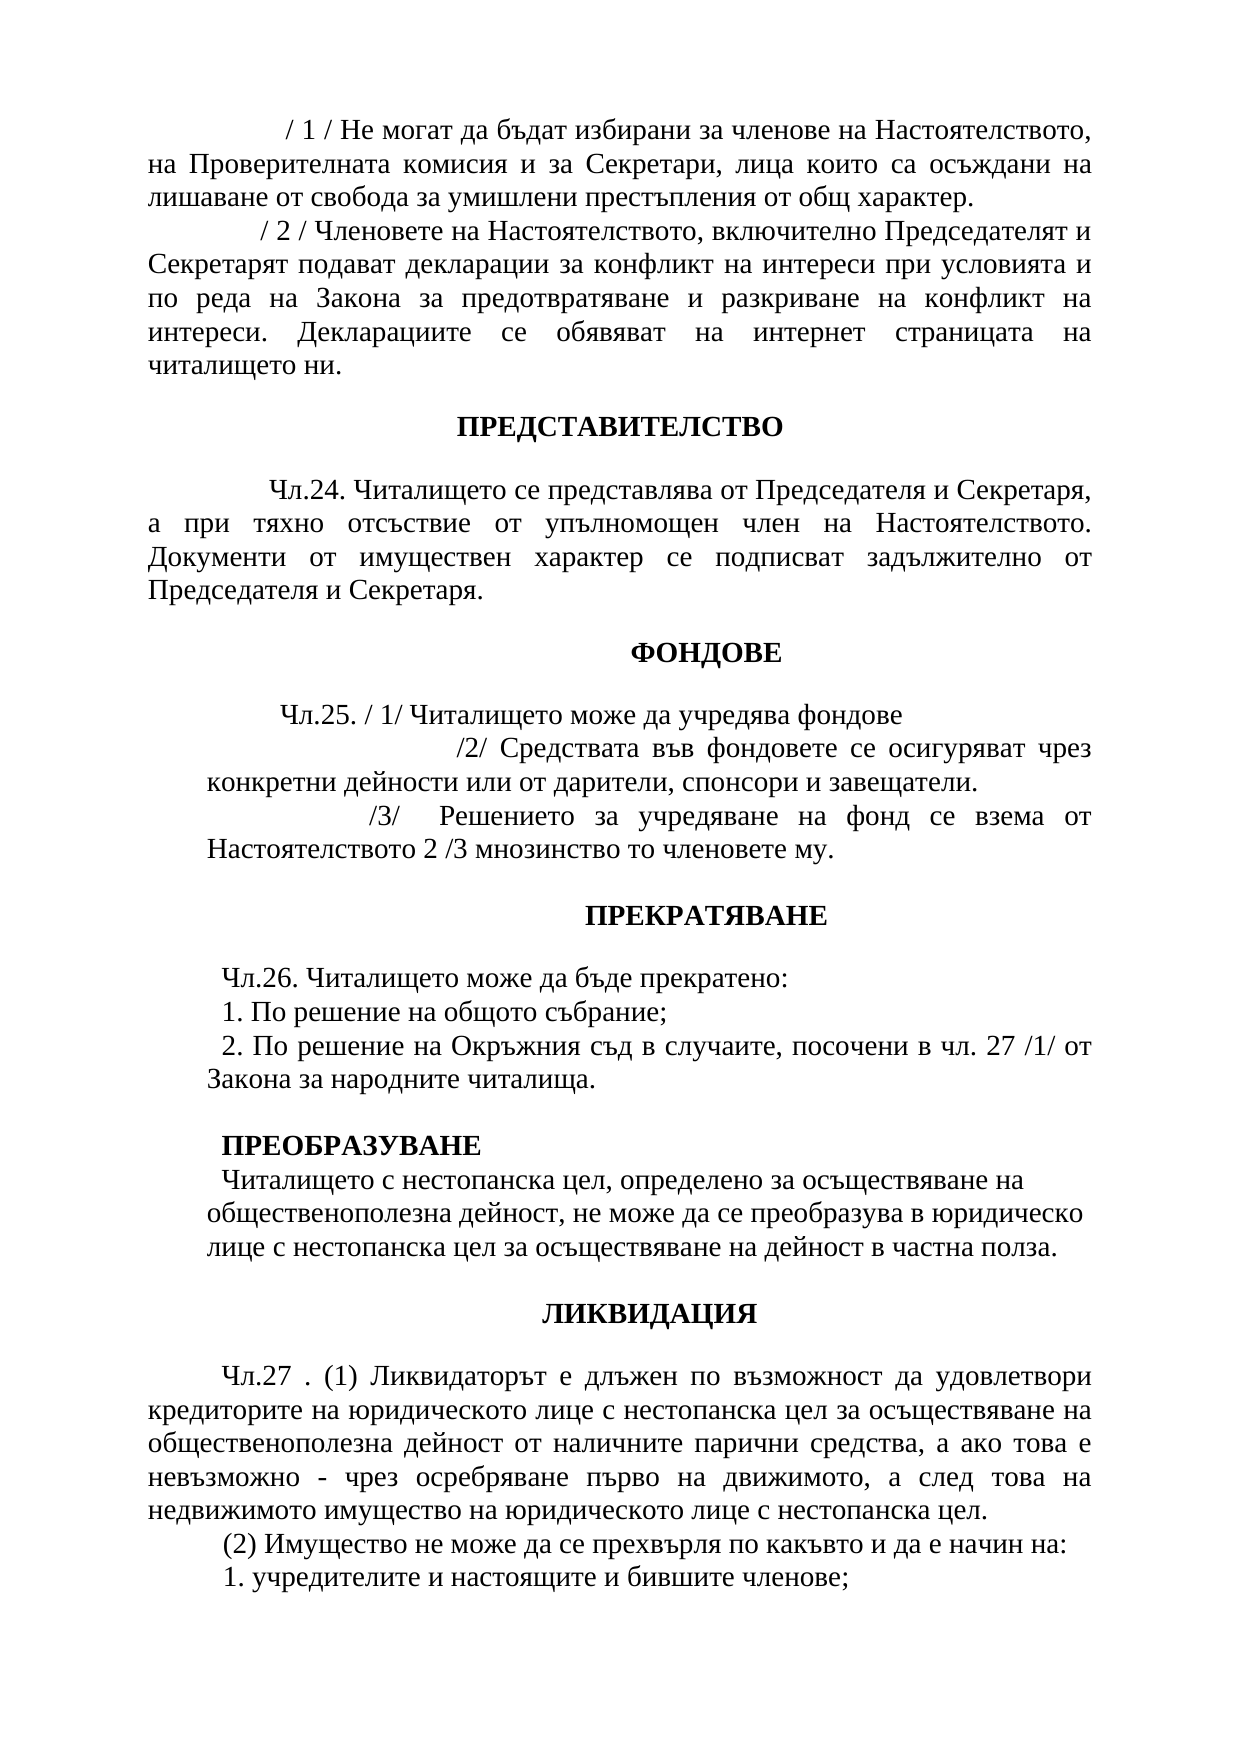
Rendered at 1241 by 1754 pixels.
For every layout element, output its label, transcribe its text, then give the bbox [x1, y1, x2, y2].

text Чл.24. Читалището се представлява от Председателя и Секретаря, а при тяхно отсъствие от упълномощен член на Настоятелството. Документи от имуществен характер се подписват задължително от Председателя и Секретаря. [148, 472, 1093, 606]
text /2/ Средствата във фондовете се осигуряват чрез конкретни дейности или от дарители, спонсори и завещатели. [207, 731, 1093, 798]
text ПРЕОБРАЗУВАНЕ [221, 1128, 1093, 1162]
text ЛИКВИДАЦИЯ [207, 1296, 1093, 1329]
text / 1 / Не могат да бъдат избирани за членове на Настоятелството, на Проверителната комисия и за Секретари, лица които са осъждани на лишаване от свобода за умишлени престъпления от общ характер. [148, 112, 1093, 213]
text 2. По решение на Окръжния съд в случаите, посочени в чл. 27 /1/ от Закона за народните читалища. [207, 1028, 1093, 1095]
text 1. По решение на общото събрание; [207, 994, 1093, 1028]
text 1. учредителите и настоящите и бившите членове; [223, 1559, 1093, 1593]
text Чл.27 . (1) Ликвидаторът е длъжен по възможност да удовлетвори кредиторите на юридическото лице с нестопанска цел за осъществяване на общественополезна дейност от наличните парични средства, а ако това е невъзможно - чрез осребряване първо на движимото, а след това на недвижимото имущество на юридическото лице с нестопанска цел. [148, 1358, 1093, 1526]
text Чл.26. Читалището може да бъде прекратено: [148, 961, 1093, 994]
text Читалището с нестопанска цел, определено за осъществяване на общественополезна дейност, не може да се преобразува в юридическо лице с нестопанска цел за осъществяване на дейност в частна полза. [207, 1162, 1093, 1262]
text /3/ Решението за учредяване на фонд се взема от Настоятелството 2 /3 мнозинство то членовете му. [207, 798, 1093, 865]
text ФОНДОВЕ [320, 635, 1093, 668]
text ПРЕДСТАВИТЕЛСТВО [148, 409, 1093, 443]
text Чл.25. / 1/ Читалището може да учредява фондове [207, 697, 1093, 731]
text / 2 / Членовете на Настоятелството, включително Председателят и Секретарят подават декларации за конфликт на интереси при условията и по реда на Закона за предотвратяване и разкриване на конфликт на интереси. Декларациите се обявяват на интернет страницата на читалището ни. [148, 213, 1093, 381]
text (2) Имущество не може да се прехвърля по какъвто и да е начин на: [223, 1526, 1093, 1559]
text ПРЕКРАТЯВАНЕ [320, 898, 1093, 932]
